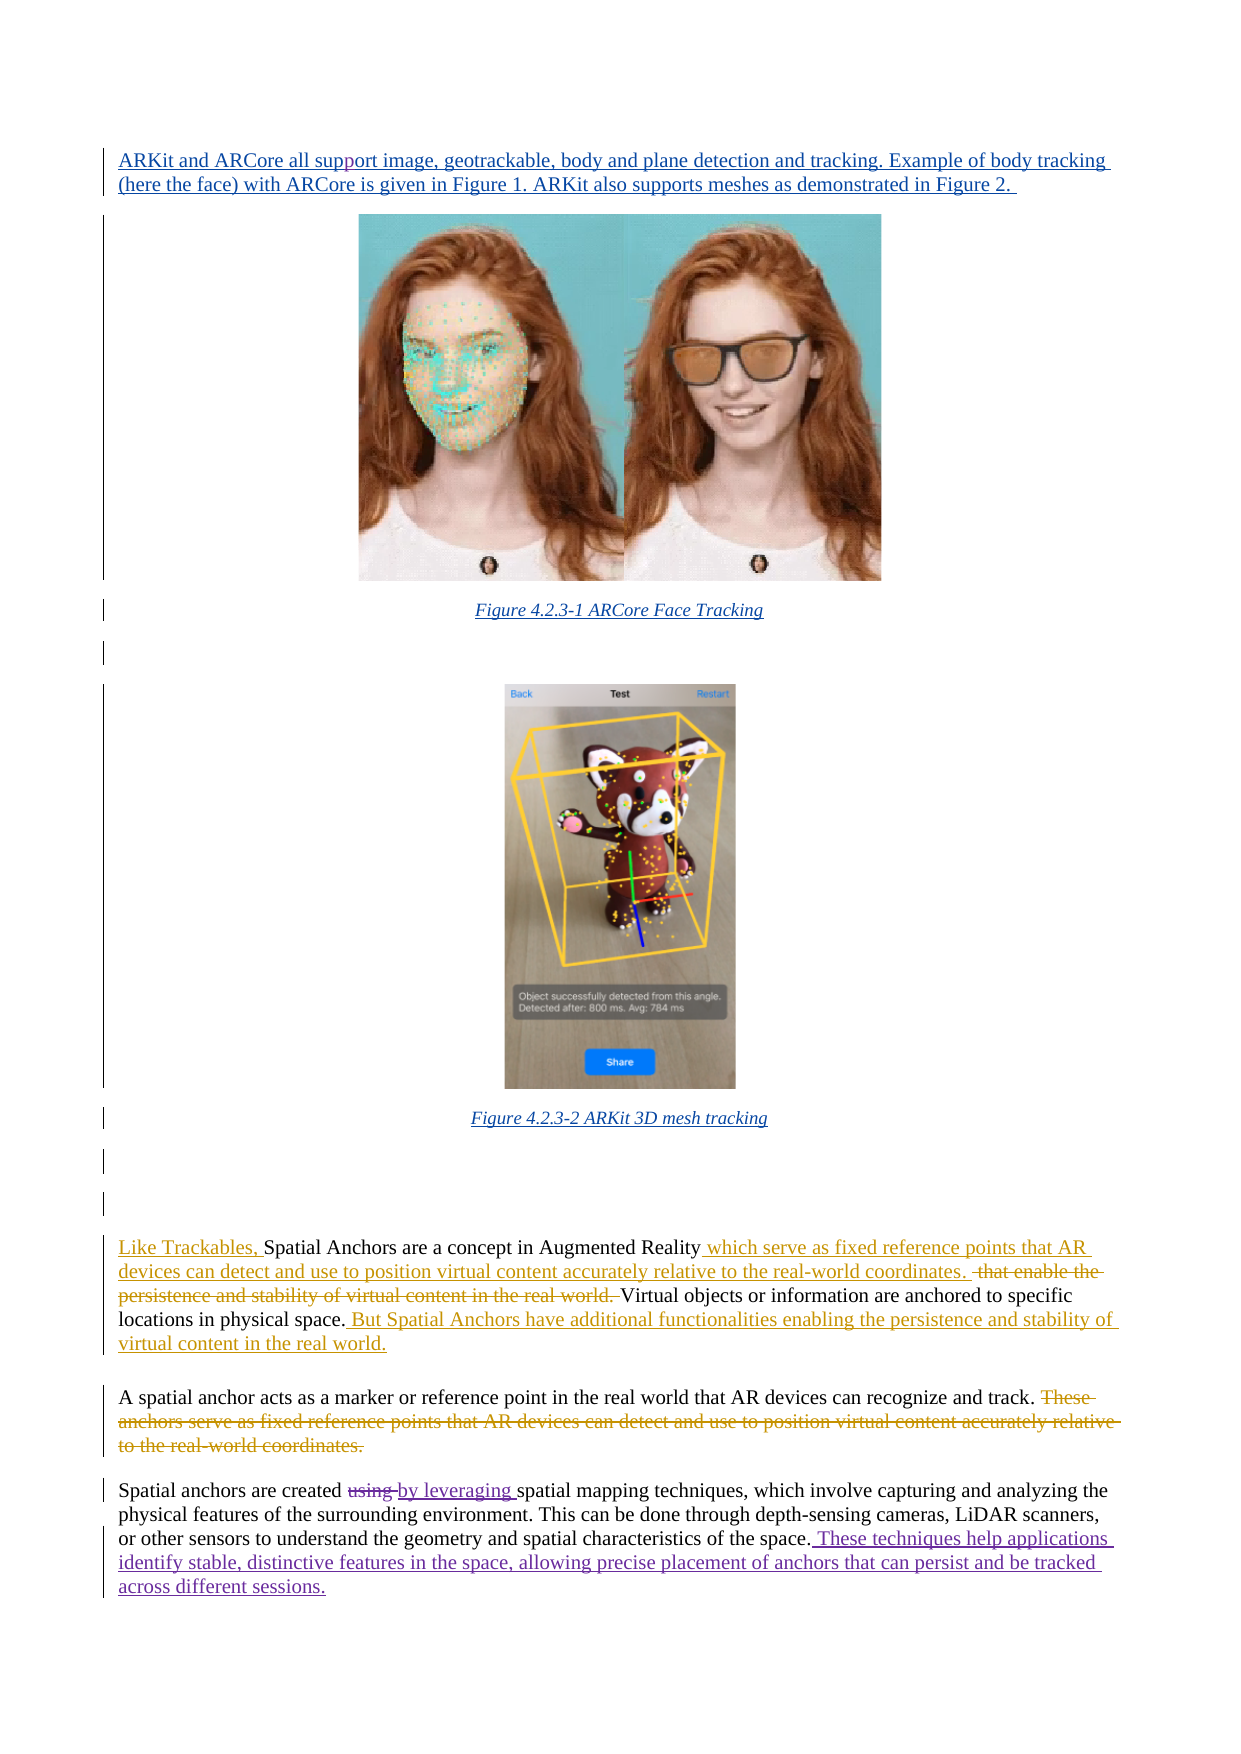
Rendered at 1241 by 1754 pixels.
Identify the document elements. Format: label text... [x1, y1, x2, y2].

text Spatial Anchors are a concept in Augmented RealityVirtual objects or information are anchored to specific locations in physical space. [118, 1235, 1122, 1355]
text Spatial anchors are created spatial mapping techniques, which involve capturing and analyzing the physical features of the surrounding environment. This can be done through depth-sensing cameras, LiDAR scanners, or other sensors to understand the geometry and spatial characteristics of the space. [118, 1478, 1122, 1598]
text A spatial anchor acts as a marker or reference point in the real world that AR devices can recognize and track. [118, 1384, 1122, 1457]
picture [504, 684, 736, 1089]
picture [358, 214, 882, 581]
